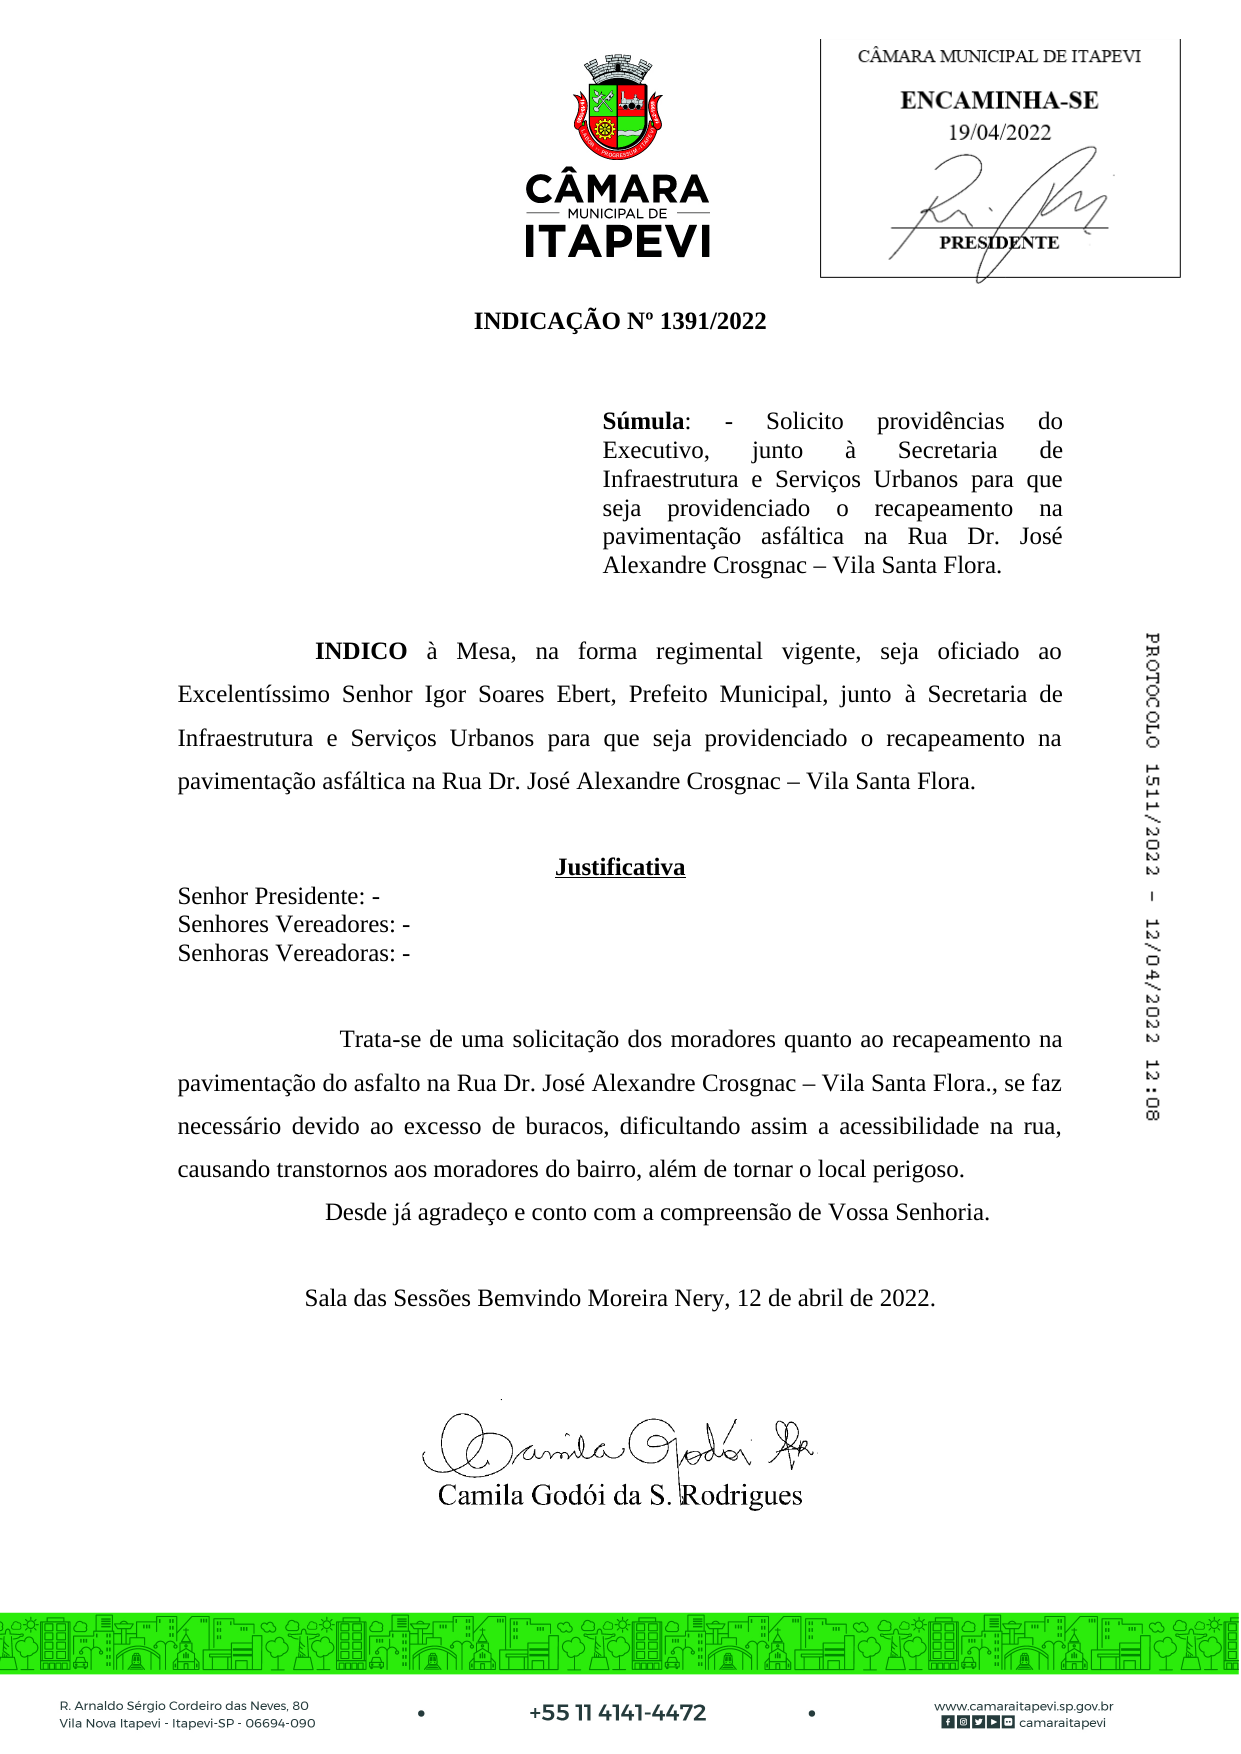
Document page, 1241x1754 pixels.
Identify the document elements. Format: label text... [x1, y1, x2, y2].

text Justificativa [177, 852, 1063, 881]
text Senhoras Vereadoras: - [177, 938, 1063, 967]
text INDICAÇÃO Nº 1391/2022 [177, 306, 1063, 334]
text Trata-se de uma solicitação dos moradores quanto ao recapeamento na pavimentação do asfalto na Rua Dr. José Alexandre Crosgnac – Vila Santa Flora., se faz necessário devido ao excesso de buracos, dificultando assim a acessibilidade na rua, causando transtornos aos moradores do bairro, além de tornar o local perigoso. [177, 1024, 1063, 1183]
text Senhor Presidente: - [177, 881, 1063, 909]
text Sala das Sessões Bemvindo Moreira Nery, 12 de abril de 2022. [177, 1283, 1063, 1312]
text INDICO à Mesa, na forma regimental vigente, seja oficiado ao Excelentíssimo Senhor Igor Soares Ebert, Prefeito Municipal, junto à Secretaria de Infraestrutura e Serviços Urbanos para que seja providenciado o recapeamento na pavimentação asfáltica na Rua Dr. José Alexandre Crosgnac – Vila Santa Flora. [177, 636, 1063, 794]
text Senhores Vereadores: - [177, 909, 1063, 938]
text Desde já agradeço e conto com a compreensão de Vossa Senhoria. [177, 1197, 1063, 1226]
text Súmula: - Solicito providências do Executivo, junto à Secretaria de Infraestrutura e Serviços Urbanos para que seja providenciado o recapeamento na pavimentação asfáltica na Rua Dr. José Alexandre Crosgnac – Vila Santa Flora. [602, 406, 1063, 579]
picture [0, 0, 1239, 1754]
